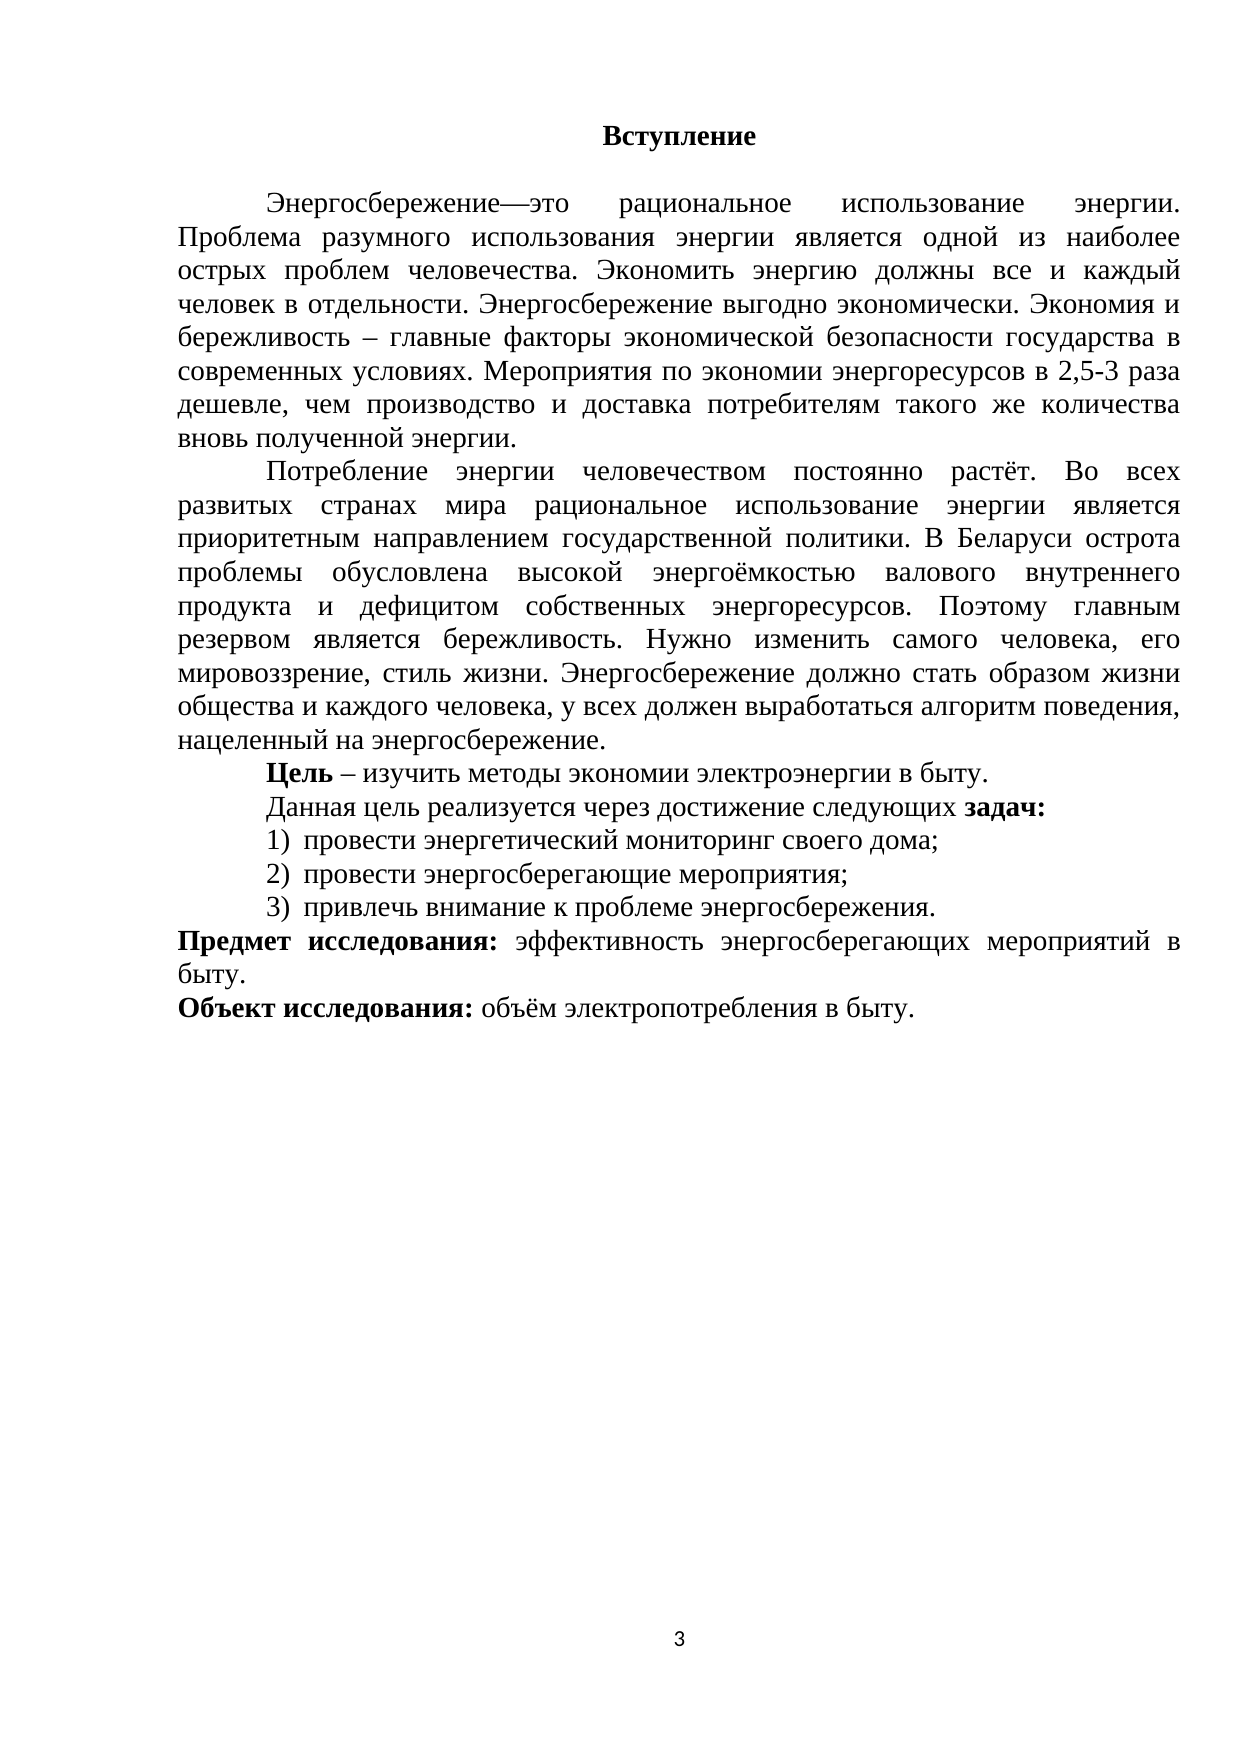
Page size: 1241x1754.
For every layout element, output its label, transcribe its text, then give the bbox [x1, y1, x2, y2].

list провести энергетический мониторинг своего дома; [266, 822, 1181, 856]
text Цель – изучить методы экономии электроэнергии в быту. [177, 755, 1181, 789]
text Данная цель реализуется через достижение следующих задач: [177, 789, 1181, 822]
list провести энергосберегающие мероприятия; [266, 856, 1181, 889]
list привлечь внимание к проблеме энергосбережения. [266, 889, 1181, 923]
text Энергосбережение—это рациональное использование энергии. Проблема разумного использования энергии является одной из наиболее острых проблем человечества. Экономить энергию должны все и каждый человек в отдельности. Энергосбережение выгодно экономически. Экономия и бережливость – главные факторы экономической безопасности государства в современных условиях. Мероприятия по экономии энергоресурсов в 2,5-3 раза дешевле, чем производство и доставка потребителям такого же количества вновь полученной энергии. [177, 185, 1181, 453]
list Предмет исследования: эффективность энергосберегающих мероприятий в быту. [177, 923, 1181, 990]
text Потребление энергии человечеством постоянно растёт. Во всех развитых странах мира рациональное использование энергии является приоритетным направлением государственной политики. В Беларуси острота проблемы обусловлена высокой энергоёмкостью валового внутреннего продукта и дефицитом собственных энергоресурсов. Поэтому главным резервом является бережливость. Нужно изменить самого человека, его мировоззрение, стиль жизни. Энергосбережение должно стать образом жизни общества и каждого человека, у всех должен выработаться алгоритм поведения, нацеленный на энергосбережение. [177, 453, 1181, 755]
text Вступление [177, 118, 1181, 152]
list Объект исследования: объём электропотребления в быту. [177, 990, 1181, 1024]
